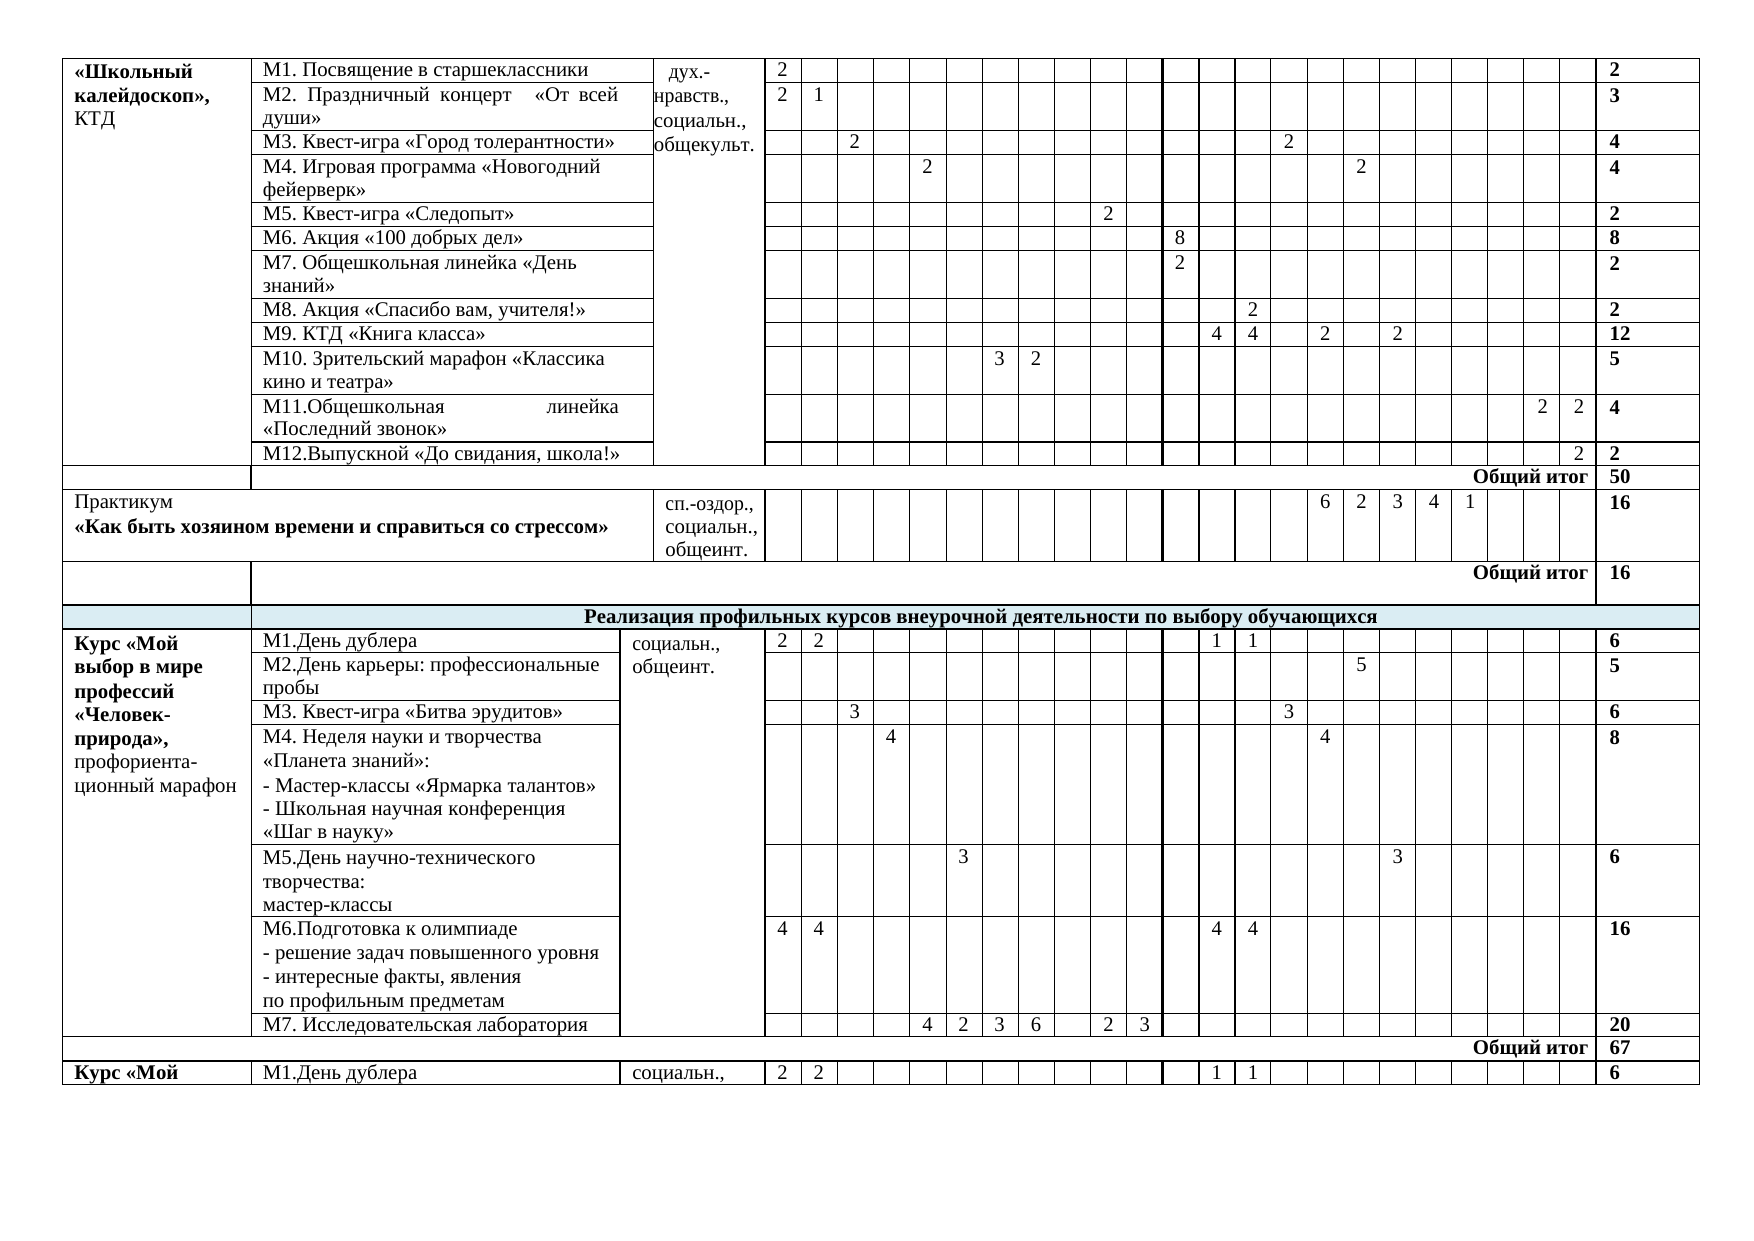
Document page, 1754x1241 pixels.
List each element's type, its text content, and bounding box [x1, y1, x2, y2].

table_cell [1055, 131, 1090, 154]
table_cell [1127, 251, 1161, 298]
table_cell [1271, 630, 1307, 652]
table_cell [1127, 323, 1161, 346]
table_cell [1380, 443, 1415, 465]
table_cell [1200, 299, 1234, 322]
table_cell [1452, 323, 1487, 346]
table_header [802, 59, 837, 82]
table_cell [1019, 323, 1054, 346]
table_cell [910, 395, 946, 441]
table_cell [1019, 725, 1054, 844]
table_cell [1560, 251, 1595, 298]
table_cell [1200, 845, 1234, 916]
table_cell 6 [1019, 1014, 1054, 1036]
table_cell [1055, 845, 1090, 916]
table_cell [802, 131, 837, 154]
table_cell [1416, 1014, 1451, 1036]
table_cell [1308, 227, 1343, 250]
table_cell М11.Общешкольная линейка «Последний звонок» [252, 395, 653, 441]
table_cell [1236, 725, 1270, 844]
table_cell [1344, 251, 1379, 298]
table_cell [766, 845, 801, 916]
table_cell [1091, 490, 1126, 561]
table_cell [63, 606, 251, 628]
table_cell 5 [1597, 347, 1699, 393]
table_cell [910, 83, 946, 130]
table_cell [1019, 917, 1054, 1012]
table_cell [1416, 1062, 1451, 1084]
table_cell [1452, 701, 1487, 724]
table_cell [766, 203, 801, 226]
table_cell [802, 155, 837, 202]
table_cell [1236, 395, 1270, 441]
table_cell 16 [1597, 917, 1699, 1012]
table_cell [1308, 1062, 1343, 1084]
table_cell [874, 203, 909, 226]
table_cell [1091, 725, 1126, 844]
table_cell 2 [1308, 323, 1343, 346]
table_cell [1416, 443, 1451, 465]
table_cell [1127, 131, 1161, 154]
table_cell [1344, 1062, 1379, 1084]
table_cell [947, 131, 982, 154]
table_cell [838, 323, 873, 346]
table_cell [947, 227, 982, 250]
table_cell 4 [1236, 323, 1270, 346]
table_header [1019, 59, 1054, 82]
table_cell 4 [766, 917, 801, 1012]
table_cell [1271, 227, 1307, 250]
table_header [1308, 59, 1343, 82]
table_header дух.-нравств., социальн., общекульт. [654, 59, 764, 465]
table_cell 2 [1597, 251, 1699, 298]
table_cell [1019, 490, 1054, 561]
table_cell [1200, 227, 1234, 250]
table_cell 4 [1597, 155, 1699, 202]
table_cell [1524, 251, 1559, 298]
table_cell [910, 299, 946, 322]
table_cell 2 [1560, 443, 1595, 465]
table_cell 4 [910, 1014, 946, 1036]
table_cell 2 [1560, 395, 1595, 441]
table_cell [1019, 443, 1054, 465]
table_cell 16 [1597, 562, 1699, 604]
table_cell [1380, 1062, 1415, 1084]
table_header [1416, 59, 1451, 82]
table_cell [1488, 131, 1523, 154]
table_cell [1524, 630, 1559, 652]
table_header [1452, 59, 1487, 82]
table_cell [1416, 299, 1451, 322]
table_cell [1380, 701, 1415, 724]
table_cell [1164, 725, 1198, 844]
table_cell [1524, 443, 1559, 465]
table_cell [838, 630, 873, 652]
table_cell [1271, 1062, 1307, 1084]
table_cell [910, 653, 946, 700]
table_cell [1452, 443, 1487, 465]
table_cell [1560, 347, 1595, 393]
table_cell [1416, 203, 1451, 226]
table_cell [1416, 845, 1451, 916]
table_cell [1380, 725, 1415, 844]
table_cell [874, 1014, 909, 1036]
table_cell [1488, 395, 1523, 441]
table_cell [983, 323, 1018, 346]
table_cell [1200, 347, 1234, 393]
table_cell [1164, 490, 1198, 561]
table_cell [1019, 131, 1054, 154]
table_cell [766, 155, 801, 202]
table_cell [802, 227, 837, 250]
table_cell 20 [1597, 1014, 1699, 1036]
table_cell [1380, 395, 1415, 441]
table_cell [1416, 630, 1451, 652]
table_cell [1524, 490, 1559, 561]
table_cell [1560, 131, 1595, 154]
table_cell 4 [874, 725, 909, 844]
table_cell М6.Подготовка к олимпиаде решение задач повышенного уровня интересные факты, явления по профильным предметам [252, 917, 619, 1012]
table_cell [947, 1062, 982, 1084]
table_cell [874, 395, 909, 441]
table_cell [1127, 845, 1161, 916]
table_cell [947, 653, 982, 700]
table_cell [874, 1062, 909, 1084]
table_cell [838, 725, 873, 844]
table_cell [874, 131, 909, 154]
table_header [874, 59, 909, 82]
table_cell М3. Квест-игра «Город толерантности» [252, 131, 653, 154]
table_cell 6 [1597, 630, 1699, 652]
table_cell [910, 917, 946, 1012]
table_cell [983, 443, 1018, 465]
table_cell [1019, 630, 1054, 652]
table_cell [910, 347, 946, 393]
table_cell [1452, 347, 1487, 393]
table_cell [1055, 725, 1090, 844]
table_cell 1 [1200, 1062, 1234, 1084]
table_cell [1236, 443, 1270, 465]
table_cell [910, 203, 946, 226]
table_cell [874, 701, 909, 724]
table_cell [1488, 701, 1523, 724]
table_cell [1164, 845, 1198, 916]
table_cell 2 [1164, 251, 1198, 298]
table_cell [1236, 251, 1270, 298]
table_cell [1019, 395, 1054, 441]
table_cell 4 [1597, 395, 1699, 441]
table_cell [1308, 1014, 1343, 1036]
table_header [1488, 59, 1523, 82]
table_cell [874, 83, 909, 130]
table_cell [947, 725, 982, 844]
table_cell [1055, 490, 1090, 561]
table_cell [983, 701, 1018, 724]
table_cell [910, 443, 946, 465]
table_cell 3 [1271, 701, 1307, 724]
table_cell [1308, 630, 1343, 652]
table_cell [1236, 653, 1270, 700]
table_cell 4 [1416, 490, 1451, 561]
table_cell [1380, 131, 1415, 154]
table_cell [1416, 395, 1451, 441]
table_cell [1236, 845, 1270, 916]
table_cell [1488, 203, 1523, 226]
table_cell 2 [1380, 323, 1415, 346]
table_cell [1524, 83, 1559, 130]
table_cell М2. Праздничный концерт «От всей души» [252, 83, 653, 130]
table_cell [838, 299, 873, 322]
table_cell [802, 701, 837, 724]
table_cell [1488, 83, 1523, 130]
table_cell 2 [766, 83, 801, 130]
table_cell [1055, 227, 1090, 250]
table_cell 2 [1524, 395, 1559, 441]
table_cell [874, 299, 909, 322]
table_cell [1164, 347, 1198, 393]
table_cell [1091, 443, 1126, 465]
table_cell Курс «Мой выбор в мире профессий «Человек- природа», профориента- ционный марафон [63, 630, 251, 1036]
table_cell [1416, 323, 1451, 346]
table_cell [1308, 347, 1343, 393]
table_cell [1560, 630, 1595, 652]
table_cell [1055, 83, 1090, 130]
table_cell [1091, 131, 1126, 154]
table_cell [1488, 227, 1523, 250]
table_cell 6 [1308, 490, 1343, 561]
table_cell [1308, 299, 1343, 322]
table_cell [910, 251, 946, 298]
table_cell [1055, 653, 1090, 700]
table_cell [838, 155, 873, 202]
table_header 2 [1597, 59, 1699, 82]
table_cell [1488, 917, 1523, 1012]
table_cell [947, 155, 982, 202]
table_cell [1416, 227, 1451, 250]
table_cell 2 [1597, 203, 1699, 226]
table_cell [766, 701, 801, 724]
table_cell [838, 845, 873, 916]
table_cell [1200, 1014, 1234, 1036]
table_cell Общий итог [252, 466, 1595, 489]
table_cell 1 [1236, 630, 1270, 652]
table_cell [838, 83, 873, 130]
table_cell 2 [838, 131, 873, 154]
table_cell [1380, 251, 1415, 298]
table_cell [1091, 323, 1126, 346]
table_cell 5 [1597, 653, 1699, 700]
table_cell [874, 227, 909, 250]
table_cell [1560, 155, 1595, 202]
table_cell [1127, 701, 1161, 724]
table_cell [983, 131, 1018, 154]
table_cell [1452, 725, 1487, 844]
table_cell [1416, 917, 1451, 1012]
table_cell сп.-оздор., социальн., общеинт. [654, 490, 764, 561]
table_cell [766, 1014, 801, 1036]
table_cell [947, 917, 982, 1012]
table_cell [1488, 845, 1523, 916]
table_cell [802, 653, 837, 700]
table_cell [874, 323, 909, 346]
table_cell [983, 630, 1018, 652]
table_cell [802, 443, 837, 465]
table_cell 2 [947, 1014, 982, 1036]
table_cell [983, 845, 1018, 916]
table_header [910, 59, 946, 82]
table_cell [1452, 203, 1487, 226]
table_cell [1416, 131, 1451, 154]
table_cell [1019, 1062, 1054, 1084]
table_cell [1271, 155, 1307, 202]
table_cell [1055, 701, 1090, 724]
table_cell [910, 630, 946, 652]
table_cell [910, 131, 946, 154]
table_cell [947, 443, 982, 465]
table_cell [1055, 1062, 1090, 1084]
table_cell [1524, 917, 1559, 1012]
table_cell [1271, 845, 1307, 916]
table_cell [1091, 347, 1126, 393]
table_cell [1019, 845, 1054, 916]
table_cell [1164, 1014, 1198, 1036]
table_cell [1416, 701, 1451, 724]
table_cell [1344, 443, 1379, 465]
table_cell М12.Выпускной «До свидания, школа!» [252, 443, 653, 465]
table_cell [1271, 203, 1307, 226]
table_cell [1236, 155, 1270, 202]
table_cell [874, 251, 909, 298]
table_cell [947, 395, 982, 441]
table_cell [1452, 395, 1487, 441]
table_cell [1524, 155, 1559, 202]
table_cell [1127, 917, 1161, 1012]
table_cell [1236, 131, 1270, 154]
table_cell [1488, 299, 1523, 322]
table_cell [1091, 845, 1126, 916]
table_cell [1308, 845, 1343, 916]
table_cell [947, 347, 982, 393]
table_cell [838, 490, 873, 561]
table_cell [766, 443, 801, 465]
table_cell [1380, 917, 1415, 1012]
table_cell [1127, 203, 1161, 226]
table_cell [1344, 701, 1379, 724]
table_cell [1164, 630, 1198, 652]
table_cell [838, 1062, 873, 1084]
table_cell [766, 323, 801, 346]
table_cell [766, 653, 801, 700]
table_cell [1380, 227, 1415, 250]
table_cell [874, 443, 909, 465]
table_cell [1127, 155, 1161, 202]
table_header [1524, 59, 1559, 82]
table_header [1200, 59, 1234, 82]
table_cell М8. Акция «Спасибо вам, учителя!» [252, 299, 653, 322]
table_cell [1452, 299, 1487, 322]
table_cell 6 [1597, 845, 1699, 916]
table_cell [1524, 845, 1559, 916]
table_cell [1308, 917, 1343, 1012]
table_cell [1560, 725, 1595, 844]
table_cell [1452, 155, 1487, 202]
table_cell [1200, 395, 1234, 441]
table_cell [1055, 395, 1090, 441]
table_cell [1236, 701, 1270, 724]
table_cell [766, 395, 801, 441]
table_cell 8 [1597, 227, 1699, 250]
table_cell 4 [1597, 131, 1699, 154]
table_cell 3 [1380, 490, 1415, 561]
table_cell 2 [1091, 1014, 1126, 1036]
table_cell [1127, 443, 1161, 465]
table_cell 2 [766, 1062, 801, 1084]
table_cell [1200, 443, 1234, 465]
table_cell [1452, 917, 1487, 1012]
table_cell М1.День дублера [252, 1062, 619, 1084]
table_cell [1452, 1062, 1487, 1084]
table_cell 1 [1200, 630, 1234, 652]
table_cell [874, 490, 909, 561]
table_cell М3. Квест-игра «Битва эрудитов» [252, 701, 619, 724]
table_cell [1164, 323, 1198, 346]
table_cell [874, 653, 909, 700]
table_cell [1236, 83, 1270, 130]
table_cell [1055, 323, 1090, 346]
table_cell [766, 131, 801, 154]
table_cell [1019, 653, 1054, 700]
table_header [1380, 59, 1415, 82]
table_cell 6 [1597, 701, 1699, 724]
table_header [1091, 59, 1126, 82]
table_cell [63, 466, 250, 489]
table_cell [1164, 701, 1198, 724]
table_cell [1019, 227, 1054, 250]
table_cell [947, 203, 982, 226]
table_cell [1452, 653, 1487, 700]
table_cell [1416, 251, 1451, 298]
table_cell [1055, 347, 1090, 393]
table_cell [983, 155, 1018, 202]
table_cell [1524, 725, 1559, 844]
table_cell [947, 323, 982, 346]
table_cell [1200, 653, 1234, 700]
table_header [983, 59, 1018, 82]
table_cell [1344, 299, 1379, 322]
table_header 2 [766, 59, 801, 82]
table_cell [947, 630, 982, 652]
table_cell [766, 490, 801, 561]
table_cell [1055, 917, 1090, 1012]
table_cell [1452, 83, 1487, 130]
table_cell [1524, 131, 1559, 154]
table_cell [874, 917, 909, 1012]
table_cell [1380, 203, 1415, 226]
table_header [1344, 59, 1379, 82]
table_cell [838, 653, 873, 700]
table_cell [1488, 653, 1523, 700]
table_cell [1308, 653, 1343, 700]
table_cell [910, 490, 946, 561]
table_cell [1236, 203, 1270, 226]
table_cell [1019, 299, 1054, 322]
table_cell [1488, 443, 1523, 465]
table_cell [1524, 203, 1559, 226]
table_cell [1524, 1062, 1559, 1084]
table_cell [1200, 251, 1234, 298]
table_cell [983, 251, 1018, 298]
table_cell [1560, 323, 1595, 346]
table_cell М1.День дублера [252, 630, 619, 652]
table_cell [1308, 251, 1343, 298]
table_cell [1019, 83, 1054, 130]
table_header [1560, 59, 1595, 82]
table_cell [1560, 701, 1595, 724]
table_cell [1560, 227, 1595, 250]
table_cell 3 [947, 845, 982, 916]
table_cell [1164, 299, 1198, 322]
table_cell [1091, 630, 1126, 652]
table_cell [1127, 227, 1161, 250]
table_cell М7. Исследовательская лаборатория [252, 1014, 619, 1036]
table_cell [1560, 917, 1595, 1012]
table_cell [1127, 725, 1161, 844]
table_cell 2 [1271, 131, 1307, 154]
table_cell 2 [1019, 347, 1054, 393]
table_cell М5.День научно-технического творчества: мастер-классы [252, 845, 619, 916]
table_cell [910, 323, 946, 346]
table_cell [766, 347, 801, 393]
table_cell [1091, 251, 1126, 298]
table_cell [1127, 630, 1161, 652]
table_cell [802, 251, 837, 298]
table_cell [1524, 1014, 1559, 1036]
table_cell [1091, 1062, 1126, 1084]
table_cell [1127, 83, 1161, 130]
table_cell [1380, 630, 1415, 652]
table_cell [1560, 653, 1595, 700]
table_cell [1344, 347, 1379, 393]
table_cell [1200, 155, 1234, 202]
table_cell [1524, 323, 1559, 346]
table_cell [838, 395, 873, 441]
table_cell [1344, 131, 1379, 154]
table_cell [1452, 630, 1487, 652]
table_cell 4 [1308, 725, 1343, 844]
table_cell [1344, 630, 1379, 652]
table_cell [1271, 251, 1307, 298]
table_cell [1271, 653, 1307, 700]
table_cell [838, 251, 873, 298]
table_cell [983, 203, 1018, 226]
table_cell 3 [1597, 83, 1699, 130]
table_cell М5. Квест-игра «Следопыт» [252, 203, 653, 226]
table_cell [983, 227, 1018, 250]
table_cell [1055, 251, 1090, 298]
table_cell 4 [1236, 917, 1270, 1012]
table_cell [838, 203, 873, 226]
table_cell Общий итог [63, 1037, 1595, 1060]
table_cell [1164, 203, 1198, 226]
table_header [947, 59, 982, 82]
table_cell [802, 395, 837, 441]
table_cell [1452, 251, 1487, 298]
table_cell [1127, 395, 1161, 441]
table_cell [1055, 443, 1090, 465]
table_cell [838, 227, 873, 250]
table_cell [802, 203, 837, 226]
table_cell 2 [910, 155, 946, 202]
table_header «Школьный калейдоскоп», КТД [63, 59, 251, 465]
table_cell 2 [1091, 203, 1126, 226]
table_cell [802, 725, 837, 844]
table_cell 3 [838, 701, 873, 724]
table_cell [1271, 299, 1307, 322]
table_cell [1416, 725, 1451, 844]
table_cell [983, 83, 1018, 130]
table_cell [1091, 299, 1126, 322]
table_cell [838, 347, 873, 393]
table_cell [838, 917, 873, 1012]
table_cell [1560, 1014, 1595, 1036]
table_cell [1164, 83, 1198, 130]
table_cell 2 [1344, 155, 1379, 202]
table_cell 1 [802, 83, 837, 130]
table_cell [1308, 443, 1343, 465]
table_cell 2 [802, 1062, 837, 1084]
table_cell [1488, 347, 1523, 393]
table_cell [802, 845, 837, 916]
table_cell [1164, 395, 1198, 441]
table_cell [1091, 83, 1126, 130]
table_cell [874, 155, 909, 202]
table_header [1236, 59, 1270, 82]
table_cell [910, 227, 946, 250]
table_cell [1164, 443, 1198, 465]
table_cell [1560, 490, 1595, 561]
table_cell [1380, 155, 1415, 202]
table_cell М7. Общешкольная линейка «День знаний» [252, 251, 653, 298]
table_cell [1271, 490, 1307, 561]
table_cell [1380, 653, 1415, 700]
table_cell [1380, 299, 1415, 322]
table_cell [874, 347, 909, 393]
table_cell 5 [1344, 653, 1379, 700]
table_cell 4 [1200, 323, 1234, 346]
table_cell [1344, 227, 1379, 250]
table_cell [1091, 395, 1126, 441]
table_cell [766, 227, 801, 250]
table_cell 50 [1597, 466, 1699, 489]
table_cell [1308, 701, 1343, 724]
table_cell [838, 443, 873, 465]
table_cell [1164, 917, 1198, 1012]
table_cell [947, 490, 982, 561]
table_cell [838, 1014, 873, 1036]
table_cell [1271, 395, 1307, 441]
table_cell [766, 725, 801, 844]
table_cell [1127, 1062, 1161, 1084]
table_cell [1524, 701, 1559, 724]
table_cell [1200, 490, 1234, 561]
table_cell 2 [766, 630, 801, 652]
table_cell [1127, 299, 1161, 322]
table_cell [1452, 1014, 1487, 1036]
table_cell [1164, 653, 1198, 700]
table_cell 3 [983, 1014, 1018, 1036]
table_cell [1560, 845, 1595, 916]
table_cell [1308, 203, 1343, 226]
table_cell 1 [1452, 490, 1487, 561]
table_cell 2 [802, 630, 837, 652]
table_cell [1019, 155, 1054, 202]
table_cell М4. Неделя науки и творчества «Планета знаний»: Мастер-классы «Ярмарка талантов» Школьная научная конференция «Шаг в науку» [252, 725, 619, 844]
table_cell [1271, 917, 1307, 1012]
table_cell [1344, 83, 1379, 130]
table_cell [1091, 917, 1126, 1012]
table_cell [1560, 1062, 1595, 1084]
table_cell [1308, 131, 1343, 154]
table_cell Курс «Мой [63, 1062, 251, 1084]
table_cell [802, 490, 837, 561]
table_cell [1236, 1014, 1270, 1036]
table_cell [1019, 251, 1054, 298]
table_cell [1091, 653, 1126, 700]
table_cell [1452, 131, 1487, 154]
table_cell [1488, 630, 1523, 652]
table_cell [947, 251, 982, 298]
table_cell [1308, 83, 1343, 130]
table_cell [1344, 323, 1379, 346]
table_cell 12 [1597, 323, 1699, 346]
table_cell [1019, 701, 1054, 724]
table_cell [1524, 227, 1559, 250]
table_cell социальн., общеинт. [621, 630, 764, 1036]
table_cell [1164, 131, 1198, 154]
table_cell 4 [802, 917, 837, 1012]
table_cell [1091, 701, 1126, 724]
table_cell [1019, 203, 1054, 226]
table_cell [1380, 1014, 1415, 1036]
table_cell [1164, 155, 1198, 202]
table_header М1. Посвящение в старшеклассники [252, 59, 653, 82]
table_cell социальн., [621, 1062, 764, 1084]
table_cell [1055, 155, 1090, 202]
table_cell [1344, 1014, 1379, 1036]
table_cell [983, 917, 1018, 1012]
table_cell [1271, 323, 1307, 346]
table_cell [1308, 155, 1343, 202]
table_cell М6. Акция «100 добрых дел» [252, 227, 653, 250]
table_cell [983, 299, 1018, 322]
table_cell [1488, 155, 1523, 202]
table_cell [1416, 83, 1451, 130]
table_cell [983, 653, 1018, 700]
table_cell [1271, 347, 1307, 393]
table_cell [1236, 347, 1270, 393]
table_cell [874, 630, 909, 652]
table_cell [1344, 725, 1379, 844]
table_cell [1488, 490, 1523, 561]
table_cell [1416, 155, 1451, 202]
table_cell Практикум «Как быть хозяином времени и справиться со стрессом» [63, 490, 653, 561]
table_cell 6 [1597, 1062, 1699, 1084]
table_cell [1416, 653, 1451, 700]
table_header [1055, 59, 1090, 82]
table_cell М10. Зрительский марафон «Классика кино и театра» [252, 347, 653, 393]
table_cell [1200, 701, 1234, 724]
table_cell [766, 251, 801, 298]
table_cell [947, 83, 982, 130]
table_cell [983, 395, 1018, 441]
table_cell [802, 299, 837, 322]
table_cell [1271, 1014, 1307, 1036]
table_cell [1055, 299, 1090, 322]
table_cell [1416, 347, 1451, 393]
table_cell [1488, 251, 1523, 298]
table_cell [1524, 299, 1559, 322]
table_cell М4. Игровая программа «Новогодний фейерверк» [252, 155, 653, 202]
table_cell [1380, 83, 1415, 130]
table_cell [874, 845, 909, 916]
table_cell [1524, 347, 1559, 393]
table_cell [1271, 725, 1307, 844]
table_cell [1200, 203, 1234, 226]
table_cell [1127, 653, 1161, 700]
table_cell [1055, 203, 1090, 226]
table_cell [1344, 395, 1379, 441]
table_cell [63, 562, 250, 604]
table_cell [802, 1014, 837, 1036]
table_cell [1091, 227, 1126, 250]
table_cell [1344, 203, 1379, 226]
table_cell [1560, 299, 1595, 322]
table_cell [1488, 1014, 1523, 1036]
table_cell [1055, 1014, 1090, 1036]
table_cell [1560, 83, 1595, 130]
table_cell [1091, 155, 1126, 202]
table_cell [983, 490, 1018, 561]
table_cell [1344, 917, 1379, 1012]
table_cell [1236, 227, 1270, 250]
table_cell 1 [1236, 1062, 1270, 1084]
table_cell [1236, 490, 1270, 561]
table_cell 67 [1597, 1037, 1699, 1060]
table_cell [1127, 490, 1161, 561]
table_cell 3 [1127, 1014, 1161, 1036]
table_cell [1200, 83, 1234, 130]
table_cell 2 [1344, 490, 1379, 561]
table_cell [1524, 653, 1559, 700]
table_header [1127, 59, 1161, 82]
table_cell 3 [983, 347, 1018, 393]
table_cell [983, 725, 1018, 844]
table_cell [1200, 725, 1234, 844]
table_cell [1271, 83, 1307, 130]
table_cell 2 [1236, 299, 1270, 322]
table_cell [1452, 227, 1487, 250]
table_cell 3 [1380, 845, 1415, 916]
table_cell [1380, 347, 1415, 393]
table_cell 8 [1164, 227, 1198, 250]
table_cell [910, 701, 946, 724]
table_cell [802, 323, 837, 346]
table_cell [802, 347, 837, 393]
table_cell [947, 701, 982, 724]
table_cell [983, 1062, 1018, 1084]
table_cell 4 [1200, 917, 1234, 1012]
table_header [1271, 59, 1307, 82]
table_cell [910, 1062, 946, 1084]
table_cell [1271, 443, 1307, 465]
table_cell [1560, 203, 1595, 226]
table_cell 2 [1597, 299, 1699, 322]
table_cell Реализация профильных курсов внеурочной деятельности по выбору обучающихся [252, 606, 1699, 628]
table_cell 8 [1597, 725, 1699, 844]
table_cell [1452, 845, 1487, 916]
table_cell [1344, 845, 1379, 916]
table_cell Общий итог [252, 562, 1595, 604]
table_cell [1164, 1062, 1198, 1084]
table_header [838, 59, 873, 82]
table_cell [1488, 1062, 1523, 1084]
table_cell 2 [1597, 443, 1699, 465]
table_cell [766, 299, 801, 322]
table_cell [1127, 347, 1161, 393]
table_cell М9. КТД «Книга класса» [252, 323, 653, 346]
table_cell М2.День карьеры: профессиональные пробы [252, 653, 619, 700]
table_cell [910, 845, 946, 916]
table_cell [1488, 323, 1523, 346]
table_cell [1055, 630, 1090, 652]
table_cell 16 [1597, 490, 1699, 561]
table_header [1164, 59, 1198, 82]
table_cell [1308, 395, 1343, 441]
table_cell [910, 725, 946, 844]
table_cell [1200, 131, 1234, 154]
table_cell [947, 299, 982, 322]
table_cell [1488, 725, 1523, 844]
